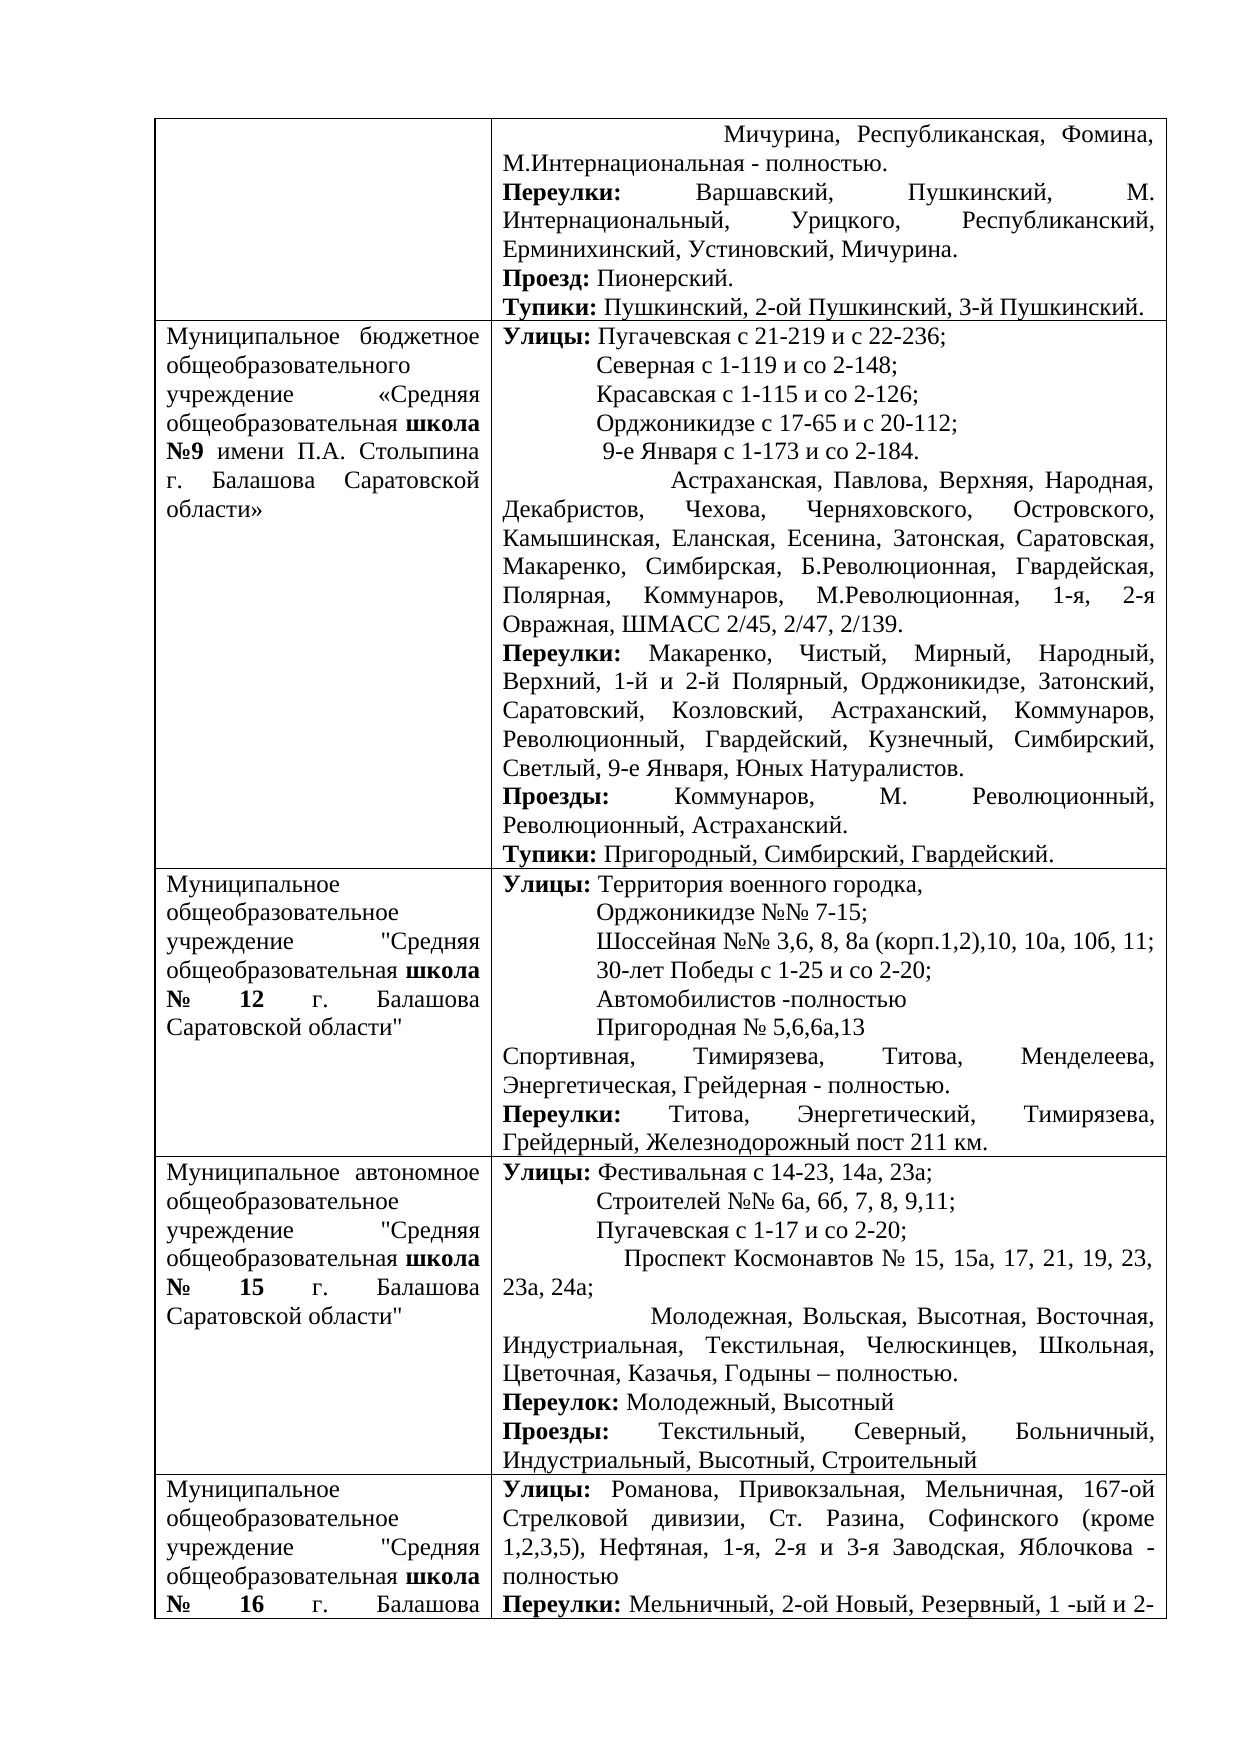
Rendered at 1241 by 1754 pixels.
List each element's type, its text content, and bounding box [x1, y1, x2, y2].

table_cell Улицы: Территория военного городка, Орджоникидзе №№ 7-15; Шоссейная №№ 3,6, 8, 8а (корп.1,2),10, 10а, 10б, 11; 30-лет Победы с 1-25 и со 2-20; Автомобилистов -полностью Пригородная № 5,6,6а,13 Спортивная, Тимирязева, Титова, Менделеева, Энергетическая, Грейдерная - полностью. Переулки: Титова, Энергетический, Тимирязева, Грейдерный, Железнодорожный пост 211 км. [492, 869, 1166, 1156]
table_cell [492, 1475, 1166, 1618]
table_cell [156, 1475, 491, 1618]
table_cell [156, 119, 491, 320]
table_cell Улицы: Пугачевская с 21-219 и с 22-236; Северная с 1-119 и со 2-148; Красавская с 1-115 и со 2-126; Орджоникидзе с 17-65 и с 20-112; 9-е Января с 1-173 и со 2-184. Астраханская, Павлова, Верхняя, Народная, Декабристов, Чехова, Черняховского, Островского, Камышинская, Еланская, Есенина, Затонская, Саратовская, Макаренко, Симбирская, Б.Революционная, Гвардейская, Полярная, Коммунаров, М.Революционная, 1-я, 2-я Овражная, ШМАСС 2/45, 2/47, 2/139. Переулки: Макаренко, Чистый, Мирный, Народный, Верхний, 1-й и 2-й Полярный, Орджоникидзе, Затонский, Саратовский, Козловский, Астраханский, Коммунаров, Революционный, Гвардейский, Кузнечный, Симбирский, Светлый, 9-е Января, Юных Натуралистов. Проезды: Коммунаров, М. Революционный, Революционный, Астраханский. Тупики: Пригородный, Симбирский, Гвардейский. [492, 321, 1166, 868]
table_cell Улицы: Фестивальная с 14-23, 14а, 23а; Строителей №№ 6а, 6б, 7, 8, 9,11; Пугачевская с 1-17 и со 2-20; Проспект Космонавтов № 15, 15а, 17, 21, 19, 23, 23а, 24а; Молодежная, Вольская, Высотная, Восточная, Индустриальная, Текстильная, Челюскинцев, Школьная, Цветочная, Казачья, Годыны – полностью. Переулок: Молодежный, Высотный Проезды: Текстильный, Северный, Больничный, Индустриальный, Высотный, Строительный [492, 1157, 1166, 1473]
table_cell Муниципальное бюджетное общеобразовательного учреждение «Средняя общеобразовательная школа №9 имени П.А. Столыпина г. Балашова Саратовской области» [156, 321, 491, 868]
table_cell Муниципальное общеобразовательное учреждение "Средняя общеобразовательная школа № 12 г. Балашова Саратовской области" [156, 869, 491, 1156]
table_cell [492, 119, 1166, 320]
table_cell Муниципальное автономное общеобразовательное учреждение "Средняя общеобразовательная школа № 15 г. Балашова Саратовской области" [156, 1157, 491, 1473]
